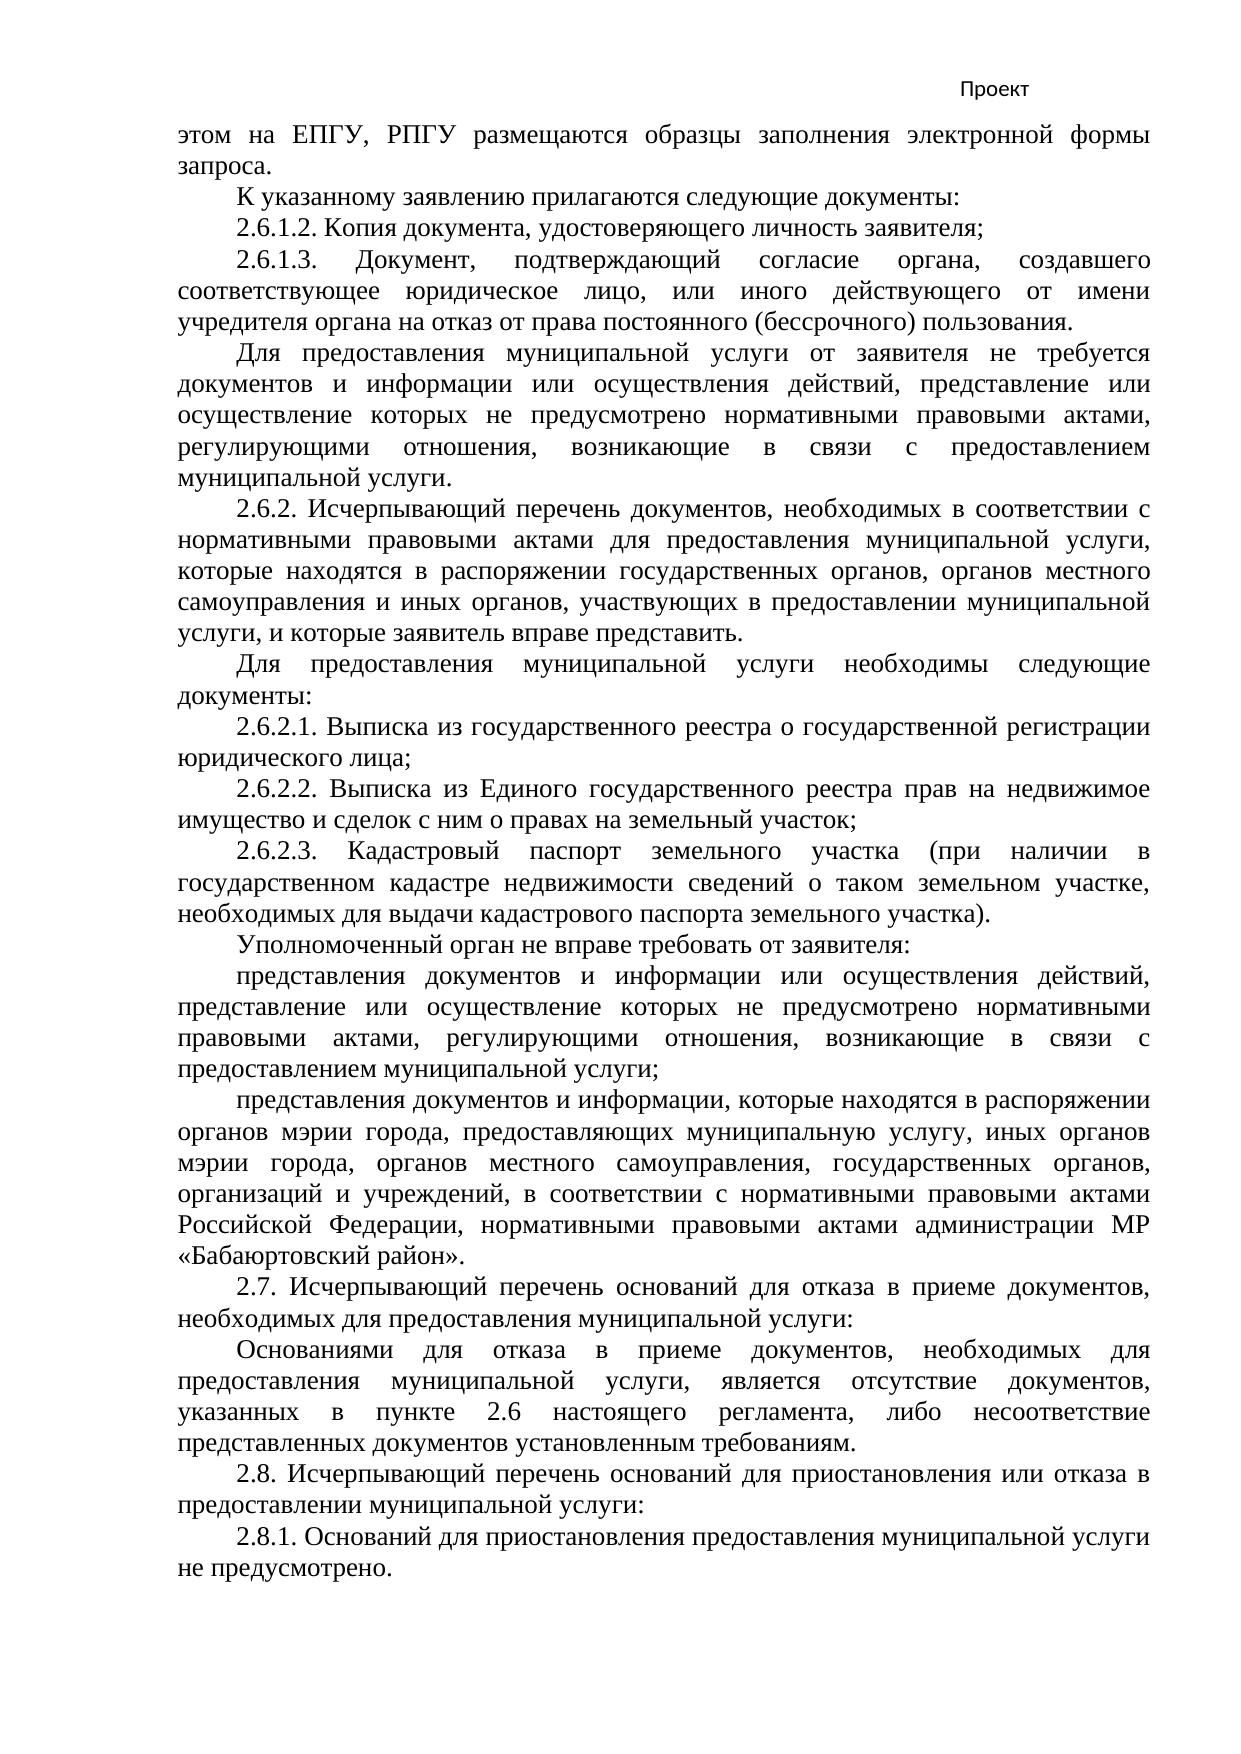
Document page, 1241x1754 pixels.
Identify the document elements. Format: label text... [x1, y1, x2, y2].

text 2.6.1.3. Документ, подтверждающий согласие органа, создавшего соответствующее юридическое лицо, или иного действующего от имени учредителя органа на отказ от права постоянного (бессрочного) пользования. [177, 243, 1152, 336]
text 2.6.2.3. Кадастровый паспорт земельного участка (при наличии в государственном кадастре недвижимости сведений о таком земельном участке, необходимых для выдачи кадастрового паспорта земельного участка). [177, 834, 1152, 928]
text 2.6.2. Исчерпывающий перечень документов, необходимых в соответствии с нормативными правовыми актами для предоставления муниципальной услуги, которые находятся в распоряжении государственных органов, органов местного самоуправления и иных органов, участвующих в предоставлении муниципальной услуги, и которые заявитель вправе представить. [177, 492, 1152, 648]
text Для предоставления муниципальной услуги от заявителя не требуется документов и информации или осуществления действий, представление или осуществление которых не предусмотрено нормативными правовыми актами, регулирующими отношения, возникающие в связи с предоставлением муниципальной услуги. [177, 336, 1152, 492]
text 2.7. Исчерпывающий перечень оснований для отказа в приеме документов, необходимых для предоставления муниципальной услуги: [177, 1271, 1152, 1333]
text 2.8.1. Оснований для приостановления предоставления муниципальной услуги не предусмотрено. [177, 1520, 1152, 1582]
text 2.8. Исчерпывающий перечень оснований для приостановления или отказа в предоставлении муниципальной услуги: [177, 1457, 1152, 1520]
text Уполномоченный орган не вправе требовать от заявителя: [177, 928, 1152, 959]
text представления документов и информации, которые находятся в распоряжении органов мэрии города, предоставляющих муниципальную услугу, иных органов мэрии города, органов местного самоуправления, государственных органов, организаций и учреждений, в соответствии с нормативными правовыми актами Российской Федерации, нормативными правовыми актами администрации МР «Бабаюртовский район». [177, 1084, 1152, 1271]
text представления документов и информации или осуществления действий, представление или осуществление которых не предусмотрено нормативными правовыми актами, регулирующими отношения, возникающие в связи с предоставлением муниципальной услуги; [177, 959, 1152, 1084]
text 2.6.2.1. Выписка из государственного реестра о государственной регистрации юридического лица; [177, 710, 1152, 772]
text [177, 118, 1152, 180]
text К указанному заявлению прилагаются следующие документы: [177, 180, 1152, 212]
text Основаниями для отказа в приеме документов, необходимых для предоставления муниципальной услуги, является отсутствие документов, указанных в пункте 2.6 настоящего регламента, либо несоответствие представленных документов установленным требованиям. [177, 1333, 1152, 1457]
text 2.6.1.2. Копия документа, удостоверяющего личность заявителя; [177, 212, 1152, 243]
text 2.6.2.2. Выписка из Единого государственного реестра прав на недвижимое имущество и сделок с ним о правах на земельный участок; [177, 772, 1152, 834]
text Для предоставления муниципальной услуги необходимы следующие документы: [177, 648, 1152, 710]
